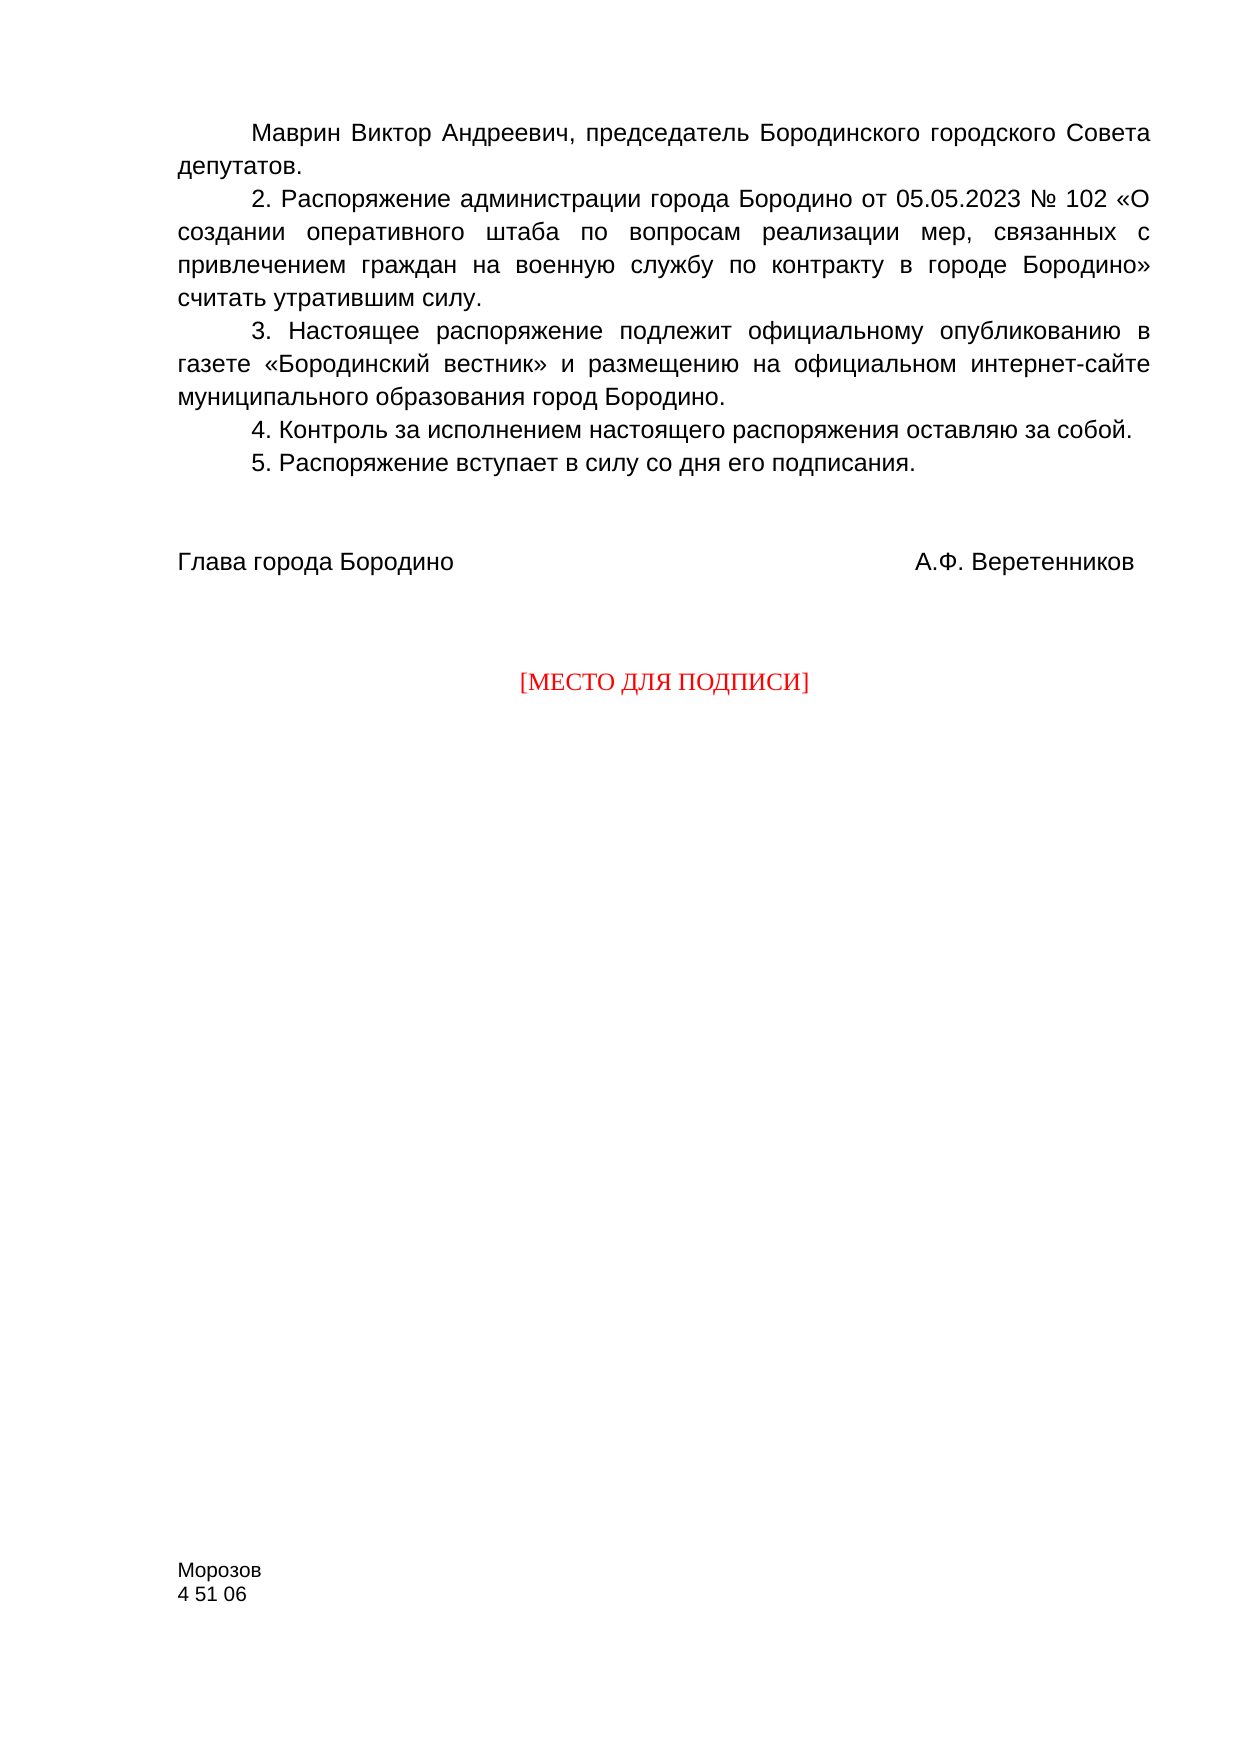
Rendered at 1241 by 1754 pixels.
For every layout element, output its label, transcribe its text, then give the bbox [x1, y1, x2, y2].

text 2. Распоряжение администрации города Бородино от 05.05.2023 № 102 «О создании оперативного штаба по вопросам реализации мер, связанных с привлечением граждан на военную службу по контракту в городе Бородино» считать утратившим силу. [177, 184, 1152, 312]
text Морозов [177, 1558, 1152, 1582]
text 4 51 06 [177, 1582, 1152, 1606]
text Глава города Бородино А.Ф. Веретенников [177, 547, 1152, 576]
text 5. Распоряжение вступает в силу со дня его подписания. [177, 448, 1152, 477]
text Маврин Виктор Андреевич, председатель Бородинского городского Совета депутатов. [177, 118, 1152, 180]
text 4. Контроль за исполнением настоящего распоряжения оставляю за собой. [177, 415, 1152, 444]
text [МЕСТО ДЛЯ ПОДПИСИ] [177, 667, 1152, 695]
text 3. Настоящее распоряжение подлежит официальному опубликованию в газете «Бородинский вестник» и размещению на официальном интернет-сайте муниципального образования город Бородино. [177, 316, 1152, 411]
